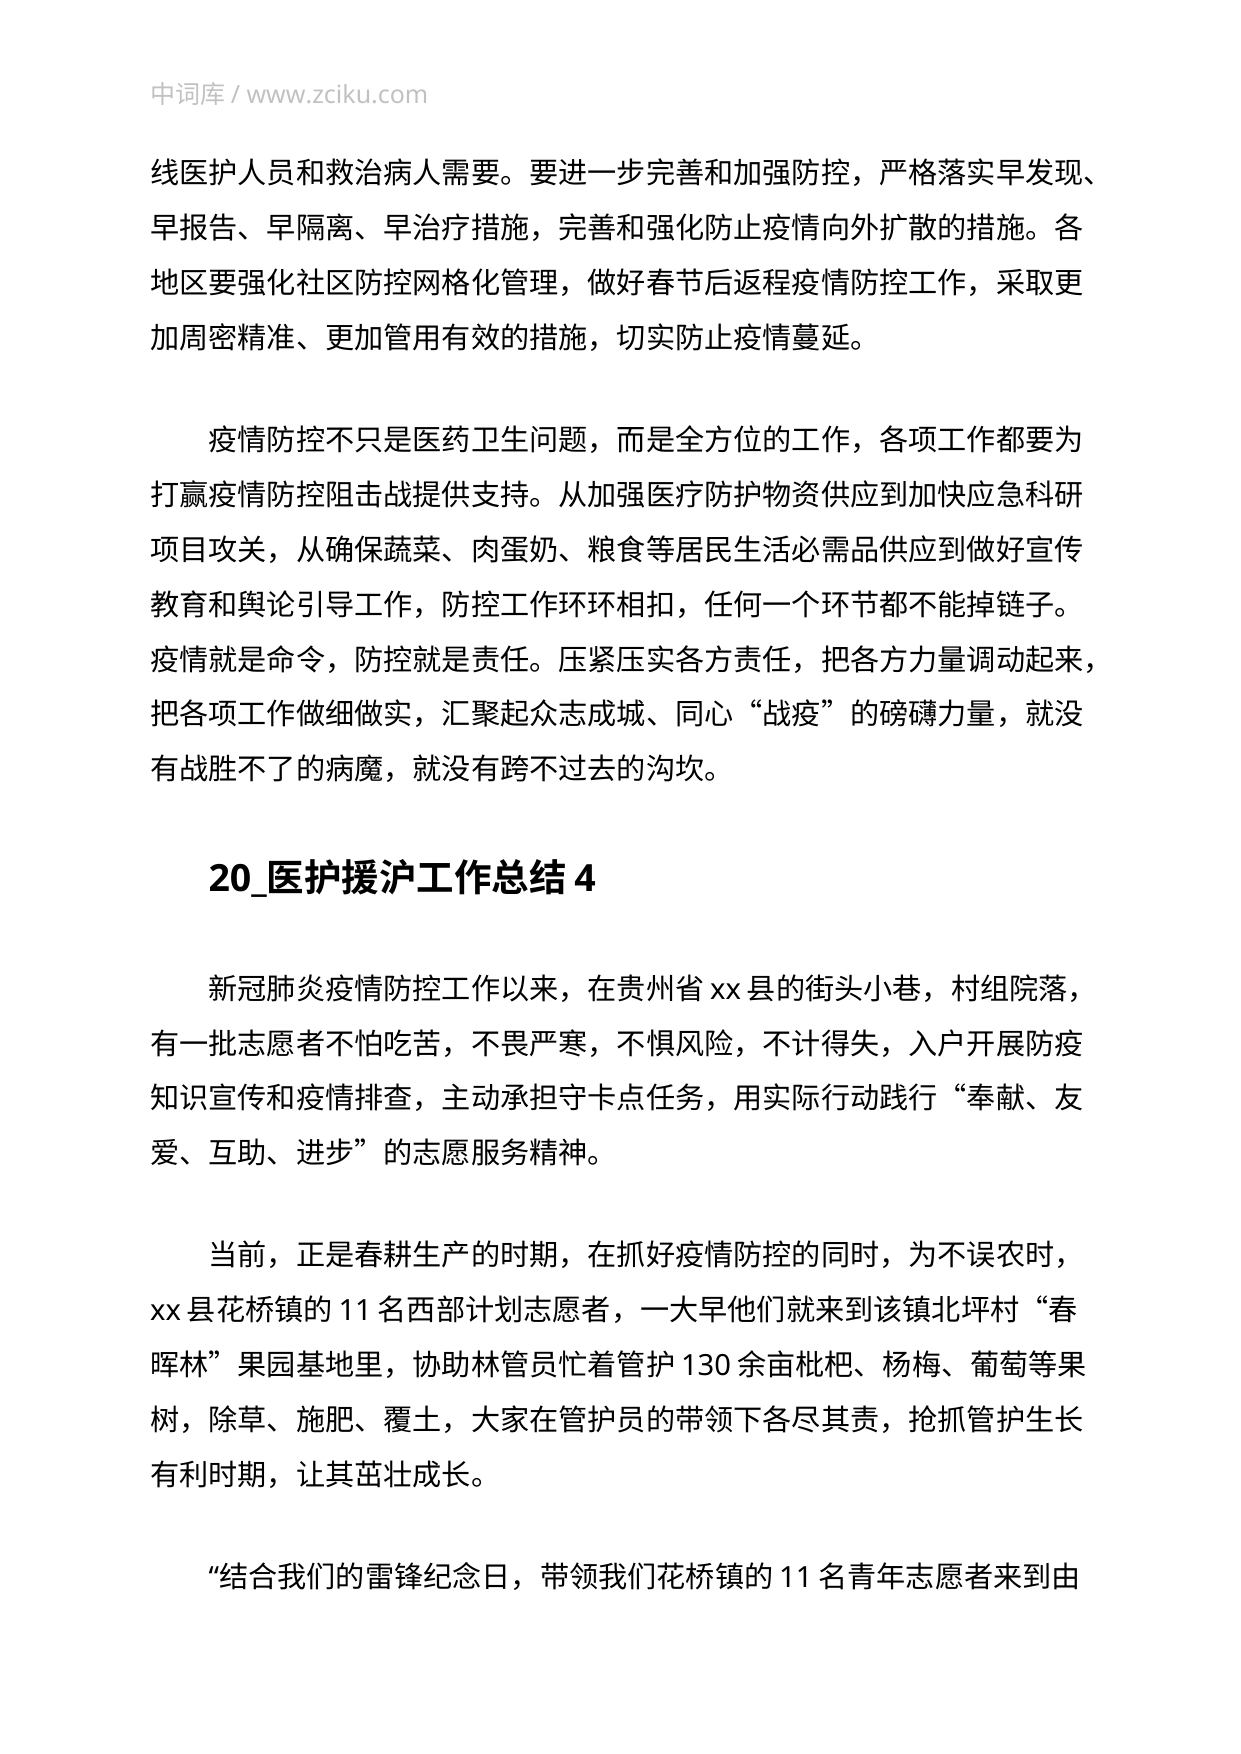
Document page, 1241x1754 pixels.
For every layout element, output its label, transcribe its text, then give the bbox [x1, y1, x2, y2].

text 新冠肺炎疫情防控工作以来，在贵州省xx县的街头小巷，村组院落，有一批志愿者不怕吃苦，不畏严寒，不惧风险，不计得失，入户开展防疫知识宣传和疫情排查，主动承担守卡点任务，用实际行动践行“奉献、友爱、互助、进步”的志愿服务精神。 [150, 965, 1090, 1172]
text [150, 150, 1090, 357]
text 疫情防控不只是医药卫生问题，而是全方位的工作，各项工作都要为打赢疫情防控阻击战提供支持。从加强医疗防护物资供应到加快应急科研项目攻关，从确保蔬菜、肉蛋奶、粮食等居民生活必需品供应到做好宣传教育和舆论引导工作，防控工作环环相扣，任何一个环节都不能掉链子。疫情就是命令，防控就是责任。压紧压实各方责任，把各方力量调动起来，把各项工作做细做实，汇聚起众志成城、同心“战疫”的磅礴力量，就没有战胜不了的病魔，就没有跨不过去的沟坎。 [150, 416, 1090, 788]
text 当前，正是春耕生产的时期，在抓好疫情防控的同时，为不误农时，xx县花桥镇的11名西部计划志愿者，一大早他们就来到该镇北坪村“春晖林”果园基地里，协助林管员忙着管护130余亩枇杷、杨梅、葡萄等果树，除草、施肥、覆土，大家在管护员的带领下各尽其责，抢抓管护生长有利时期，让其茁壮成长。 [150, 1232, 1090, 1494]
text 20_医护援沪工作总结4 [150, 848, 1090, 902]
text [150, 1553, 1090, 1596]
